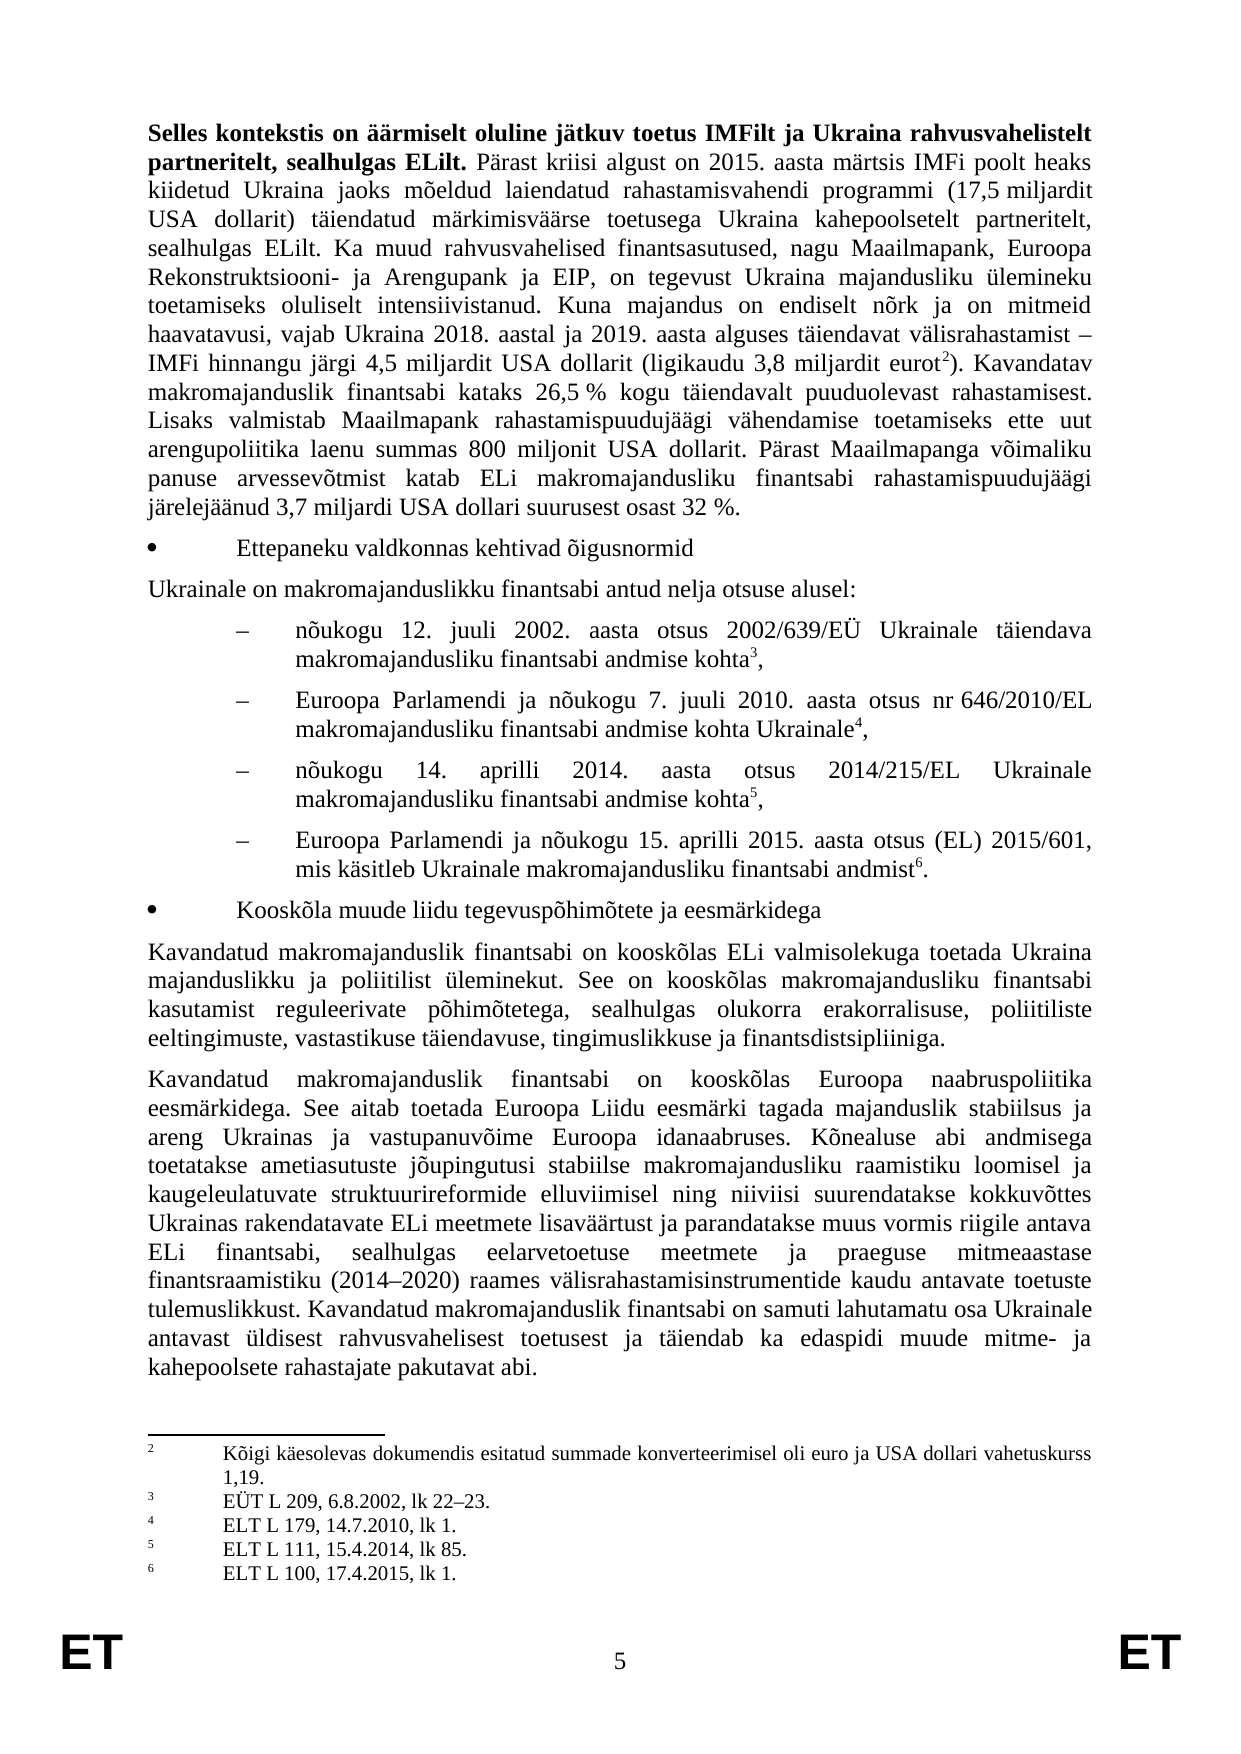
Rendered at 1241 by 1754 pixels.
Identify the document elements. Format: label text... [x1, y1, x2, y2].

text Kooskõla muude liidu tegevuspõhimõtete ja eesmärkidega [148, 896, 1093, 924]
text Euroopa Parlamendi ja nõukogu 15. aprilli 2015. aasta otsus (EL) 2015/601, mis käsitleb Ukrainale makromajandusliku finantsabi andmist. [236, 826, 1093, 883]
text Selles kontekstis on äärmiselt oluline jätkuv toetus IMFilt ja Ukraina rahvusvahelistelt partneritelt, sealhulgas ELilt. Pärast kriisi algust on 2015. aasta märtsis IMFi poolt heaks kiidetud Ukraina jaoks mõeldud laiendatud rahastamisvahendi programmi (17,5 miljardit USA dollarit) täiendatud märkimisväärse toetusega Ukraina kahepoolsetelt partneritelt, sealhulgas ELilt. Ka muud rahvusvahelised finantsasutused, nagu Maailmapank, Euroopa Rekonstruktsiooni- ja Arengupank ja EIP, on tegevust Ukraina majandusliku ülemineku toetamiseks oluliselt intensiivistanud. Kuna majandus on endiselt nõrk ja on mitmeid haavatavusi, vajab Ukraina 2018. aastal ja 2019. aasta alguses täiendavat välisrahastamist – IMFi hinnangu järgi 4,5 miljardit USA dollarit (ligikaudu 3,8 miljardit eurot). Kavandatav makromajanduslik finantsabi kataks 26,5 % kogu täiendavalt puuduolevast rahastamisest. Lisaks valmistab Maailmapank rahastamispuudujäägi vähendamise toetamiseks ette uut arengupoliitika laenu summas 800 miljonit USA dollarit. Pärast Maailmapanga võimaliku panuse arvessevõtmist katab ELi makromajandusliku finantsabi rahastamispuudujäägi järelejäänud 3,7 miljardi USA dollari suurusest osast 32 %. [148, 118, 1093, 521]
text Euroopa Parlamendi ja nõukogu 7. juuli 2010. aasta otsus nr 646/2010/EL makromajandusliku finantsabi andmise kohta Ukrainale, [236, 686, 1093, 743]
text nõukogu 14. aprilli 2014. aasta otsus 2014/215/EL Ukrainale makromajandusliku finantsabi andmise kohta, [236, 756, 1093, 813]
text Kavandatud makromajanduslik finantsabi on kooskõlas Euroopa naabruspoliitika eesmärkidega. See aitab toetada Euroopa Liidu eesmärki tagada majanduslik stabiilsus ja areng Ukrainas ja vastupanuvõime Euroopa idanaabruses. Kõnealuse abi andmisega toetatakse ametiasutuste jõupingutusi stabiilse makromajandusliku raamistiku loomisel ja kaugeleulatuvate struktuurireformide elluviimisel ning niiviisi suurendatakse kokkuvõttes Ukrainas rakendatavate ELi meetmete lisaväärtust ja parandatakse muus vormis riigile antava ELi finantsabi, sealhulgas eelarvetoetuse meetmete ja praeguse mitmeaastase finantsraamistiku (2014–2020) raames välisrahastamisinstrumentide kaudu antavate toetuste tulemuslikkust. Kavandatud makromajanduslik finantsabi on samuti lahutamatu osa Ukrainale antavast üldisest rahvusvahelisest toetusest ja täiendab ka edaspidi muude mitme- ja kahepoolsete rahastajate pakutavat abi. [148, 1064, 1093, 1381]
text Kavandatud makromajanduslik finantsabi on kooskõlas ELi valmisolekuga toetada Ukraina majanduslikku ja poliitilist üleminekut. See on kooskõlas makromajandusliku finantsabi kasutamist reguleerivate põhimõtetega, sealhulgas olukorra erakorralisuse, poliitiliste eeltingimuste, vastastikuse täiendavuse, tingimuslikkuse ja finantsdistsipliiniga. [148, 937, 1093, 1052]
list nõukogu 12. juuli 2002. aasta otsus 2002/639/EÜ Ukrainale täiendava makromajandusliku finantsabi andmise kohta, [236, 616, 1093, 673]
text Ettepaneku valdkonnas kehtivad õigusnormid [148, 533, 1093, 562]
text Ukrainale on makromajanduslikku finantsabi antud nelja otsuse alusel: [148, 574, 1093, 603]
